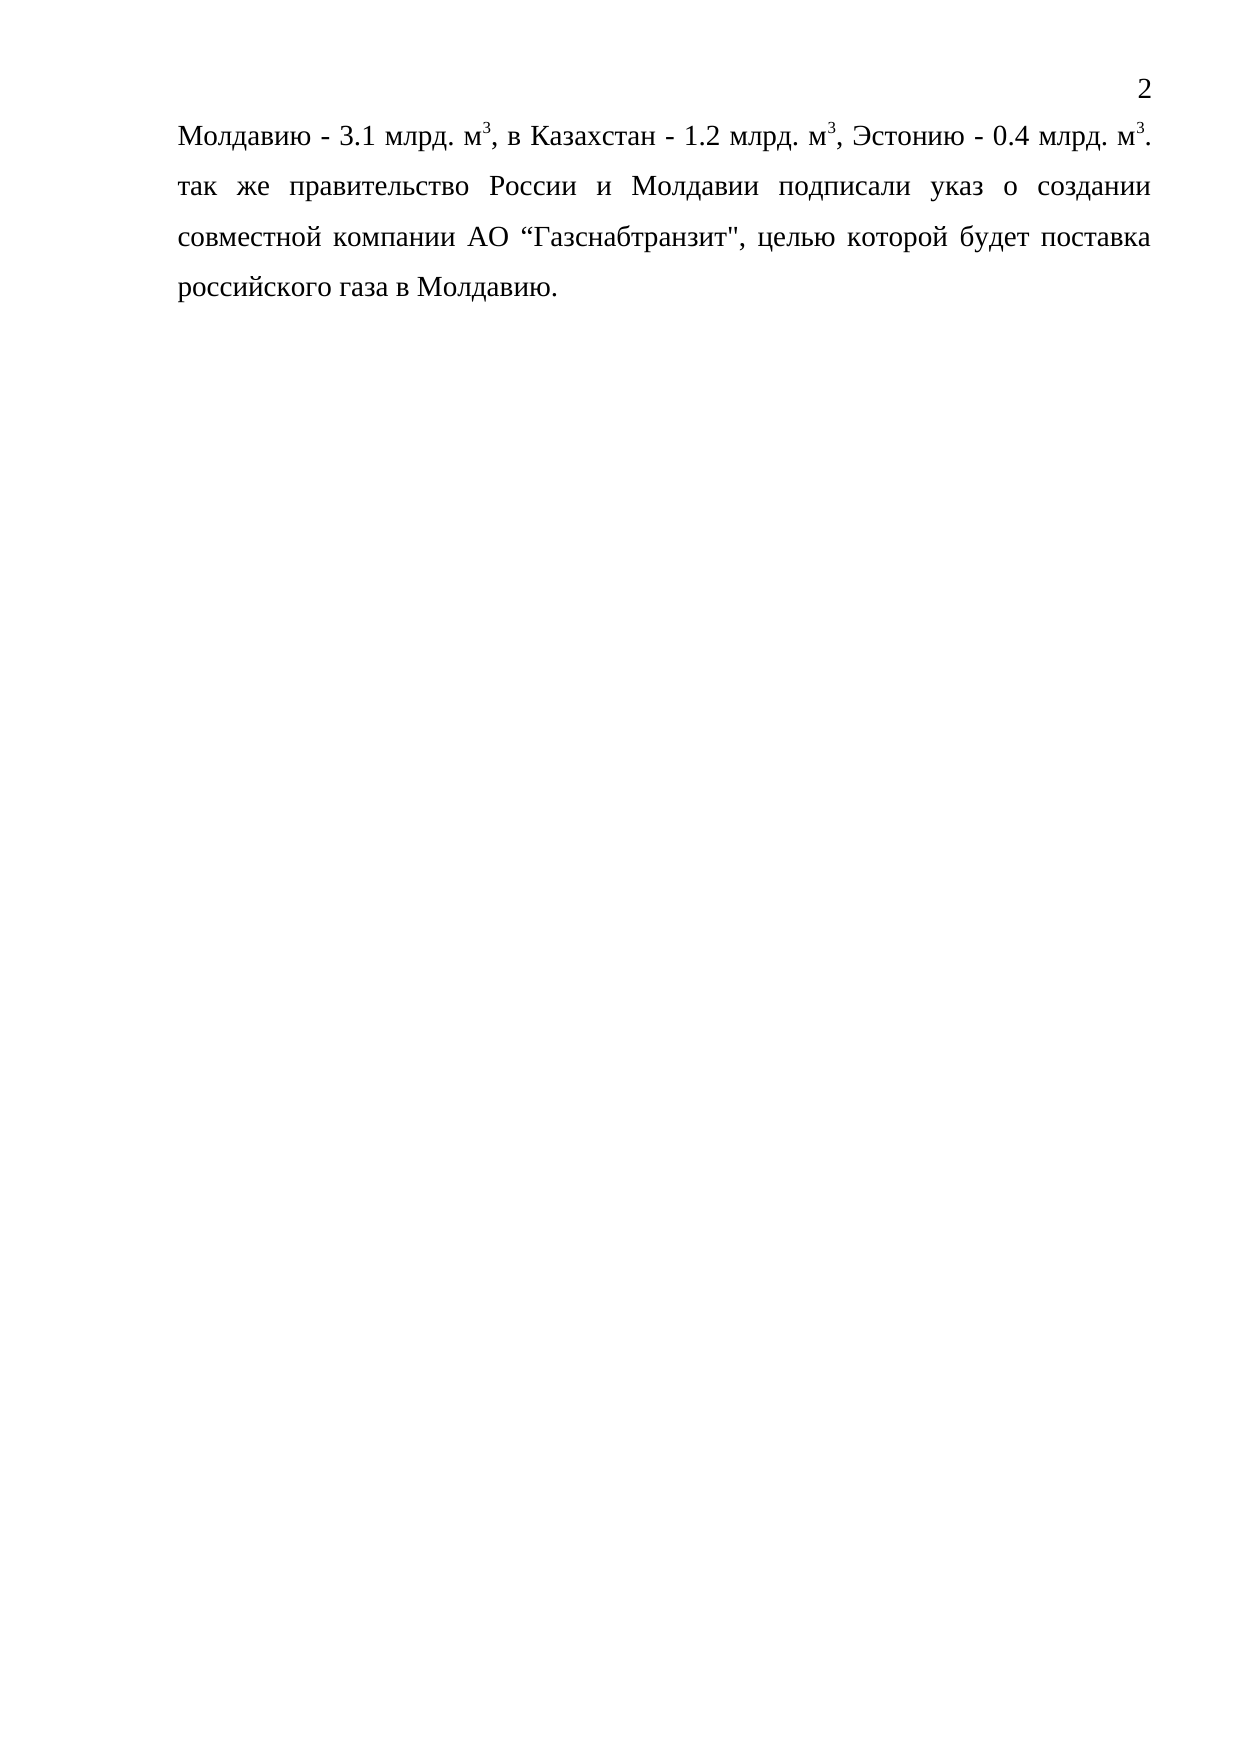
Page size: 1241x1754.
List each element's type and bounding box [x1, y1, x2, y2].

text [177, 118, 1152, 303]
